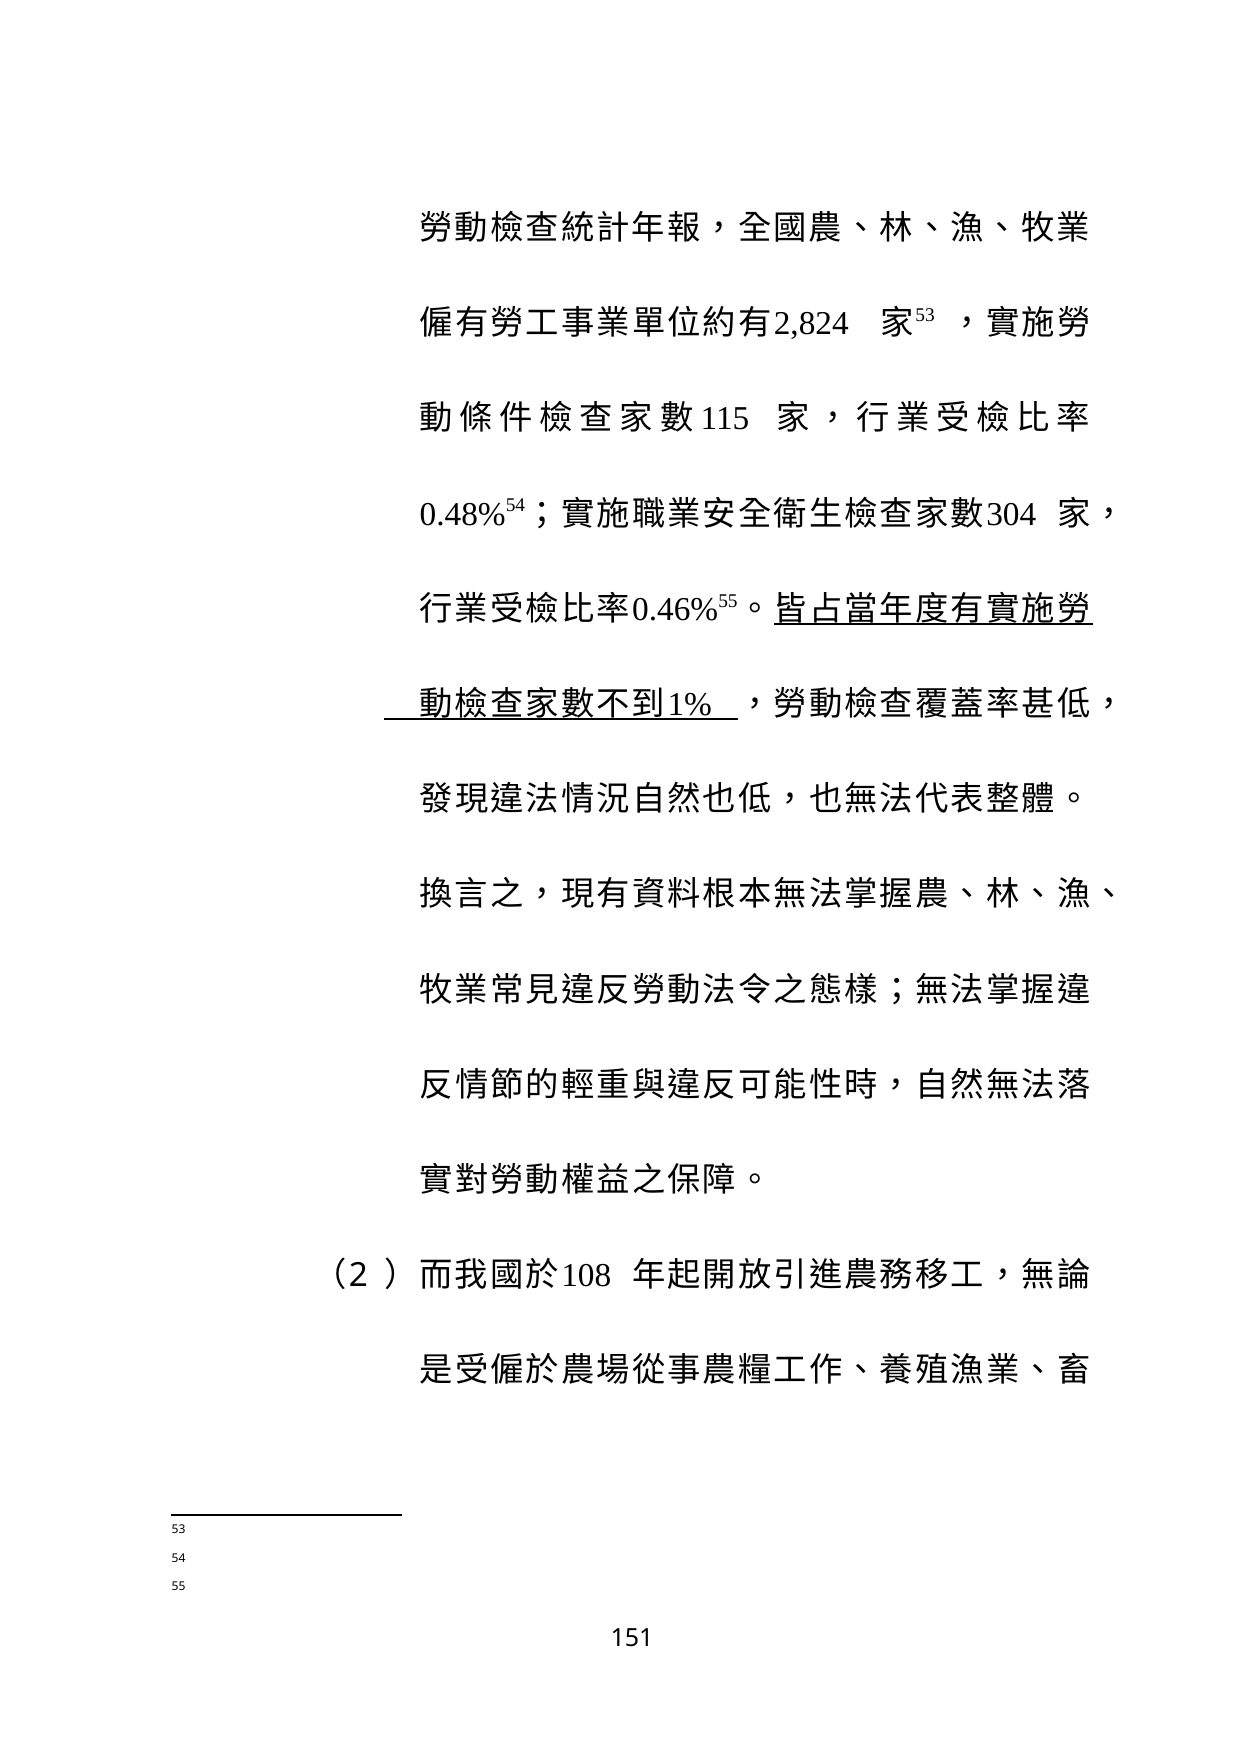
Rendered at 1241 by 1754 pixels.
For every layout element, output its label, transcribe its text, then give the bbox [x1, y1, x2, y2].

subtitle 而我國於108年起開放引進農務移工，無論是受僱於農場從事農糧工作、養殖漁業、畜牧工作之移工，或是受僱於農會、合作社等從事外展農務工作之移工，均有勞基法適用；勞雇雙方所訂勞動條件，自不得低於勞基法規定。 [296, 1224, 1092, 1415]
